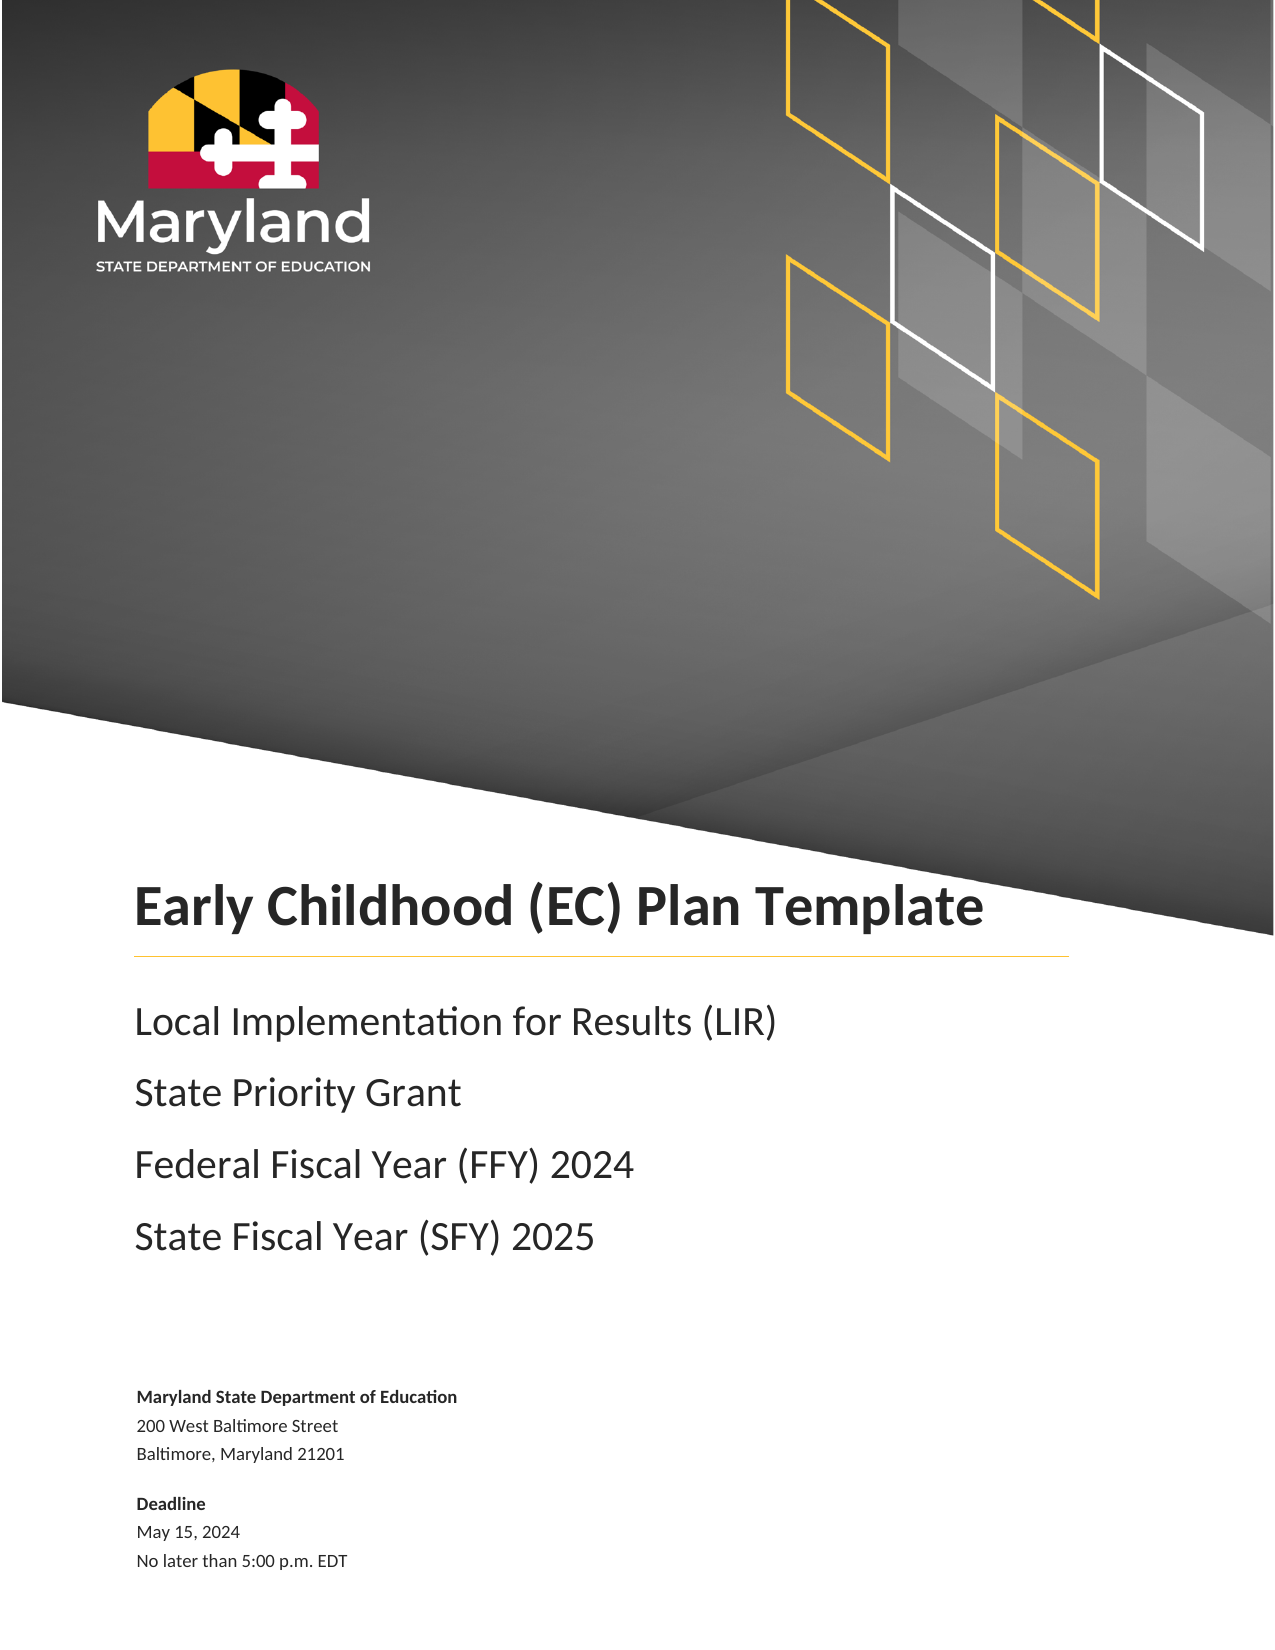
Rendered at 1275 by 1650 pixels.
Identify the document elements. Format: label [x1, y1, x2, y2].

picture [2, 0, 1274, 936]
